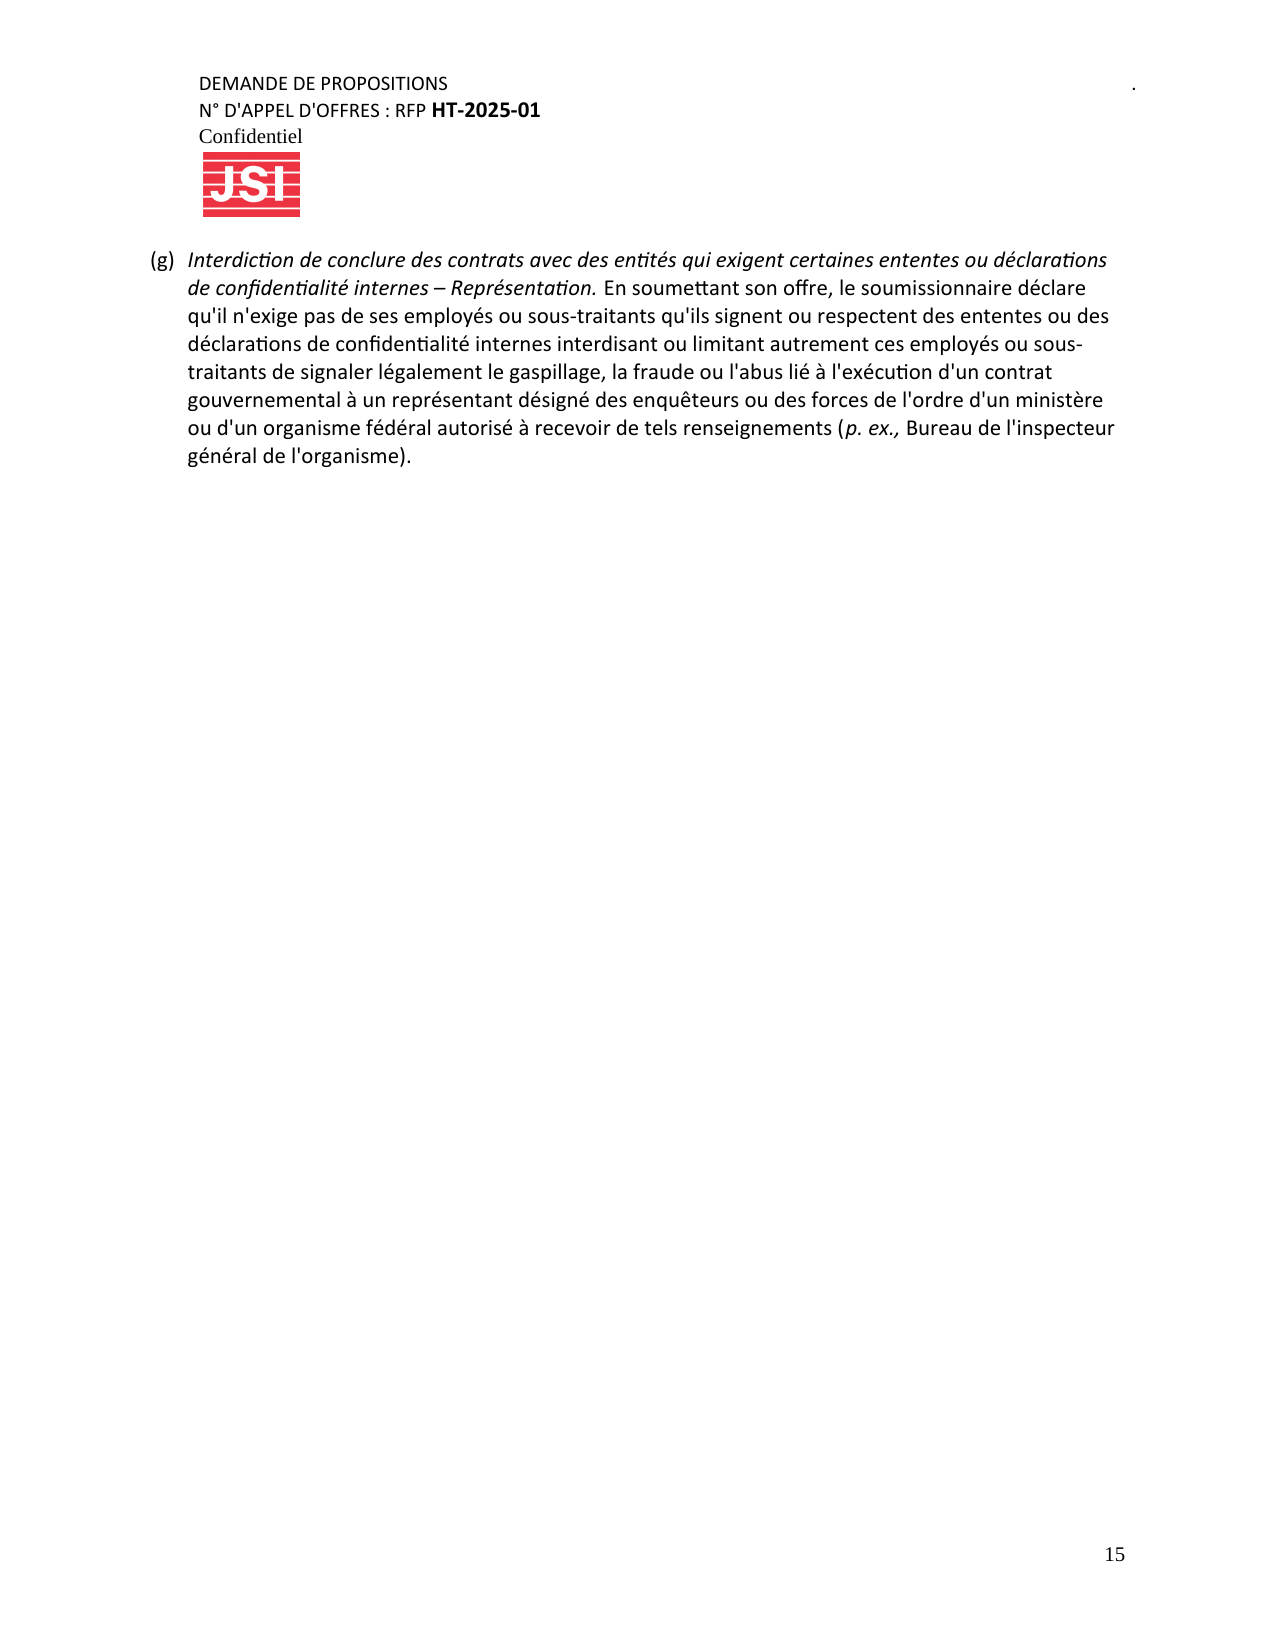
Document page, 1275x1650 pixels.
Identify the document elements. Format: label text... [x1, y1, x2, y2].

list Interdiction de conclure des contrats avec des entités qui exigent certaines ententes ou déclarations de confidentialité internes – Représentation. En soumettant son offre, le soumissionnaire déclare qu'il n'exige pas de ses employés ou sous-traitants qu'ils signent ou respectent des ententes ou des déclarations de confidentialité internes interdisant ou limitant autrement ces employés ou sous-traitants de signaler légalement le gaspillage, la fraude ou l'abus lié à l'exécution d'un contrat gouvernemental à un représentant désigné des enquêteurs ou des forces de l'ordre d'un ministère ou d'un organisme fédéral autorisé à recevoir de tels renseignements (p. ex., Bureau de l'inspecteur général de l'organisme). [150, 245, 1125, 469]
picture [198, 147, 305, 222]
